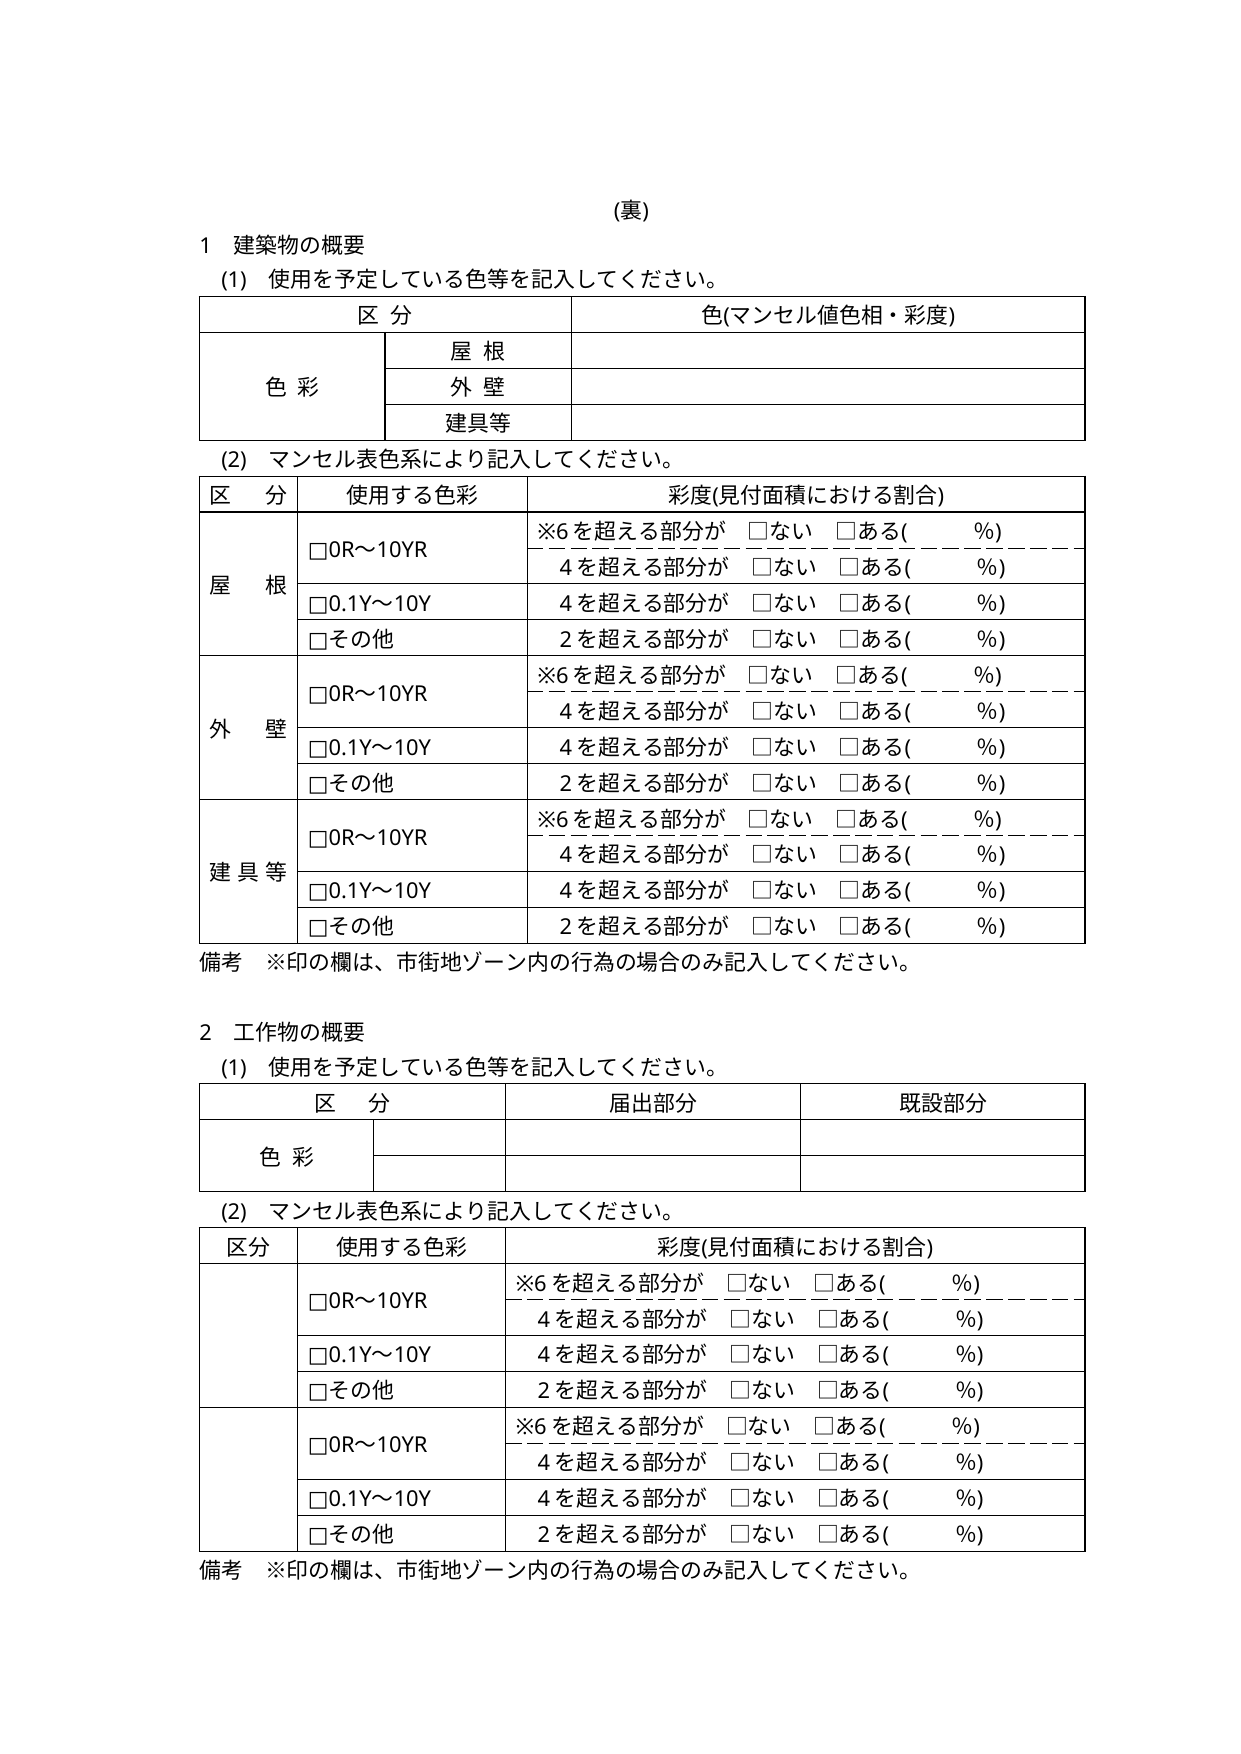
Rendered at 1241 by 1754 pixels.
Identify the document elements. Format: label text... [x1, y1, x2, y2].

table_header 区分 [200, 297, 571, 332]
text (裏) [199, 191, 1063, 226]
table_cell 4を超える部分が □ない □ある( ％) [528, 872, 1084, 907]
text 備考 ※印の欄は、市街地ゾーン内の行為の場合のみ記入してください。 [199, 944, 1063, 979]
text 1 建築物の概要 [199, 226, 1063, 261]
text 2 工作物の概要 [199, 1013, 1063, 1048]
table_header 届出部分 [506, 1084, 800, 1119]
text (1) 使用を予定している色等を記入してください。 [199, 1048, 1063, 1083]
table_cell 4を超える部分が □ない □ある( ％) [506, 1336, 1084, 1371]
table_cell 2を超える部分が □ない □ある( ％) [528, 908, 1084, 943]
table_cell ※6を超える部分が □ない □ある( ％) [528, 513, 1084, 547]
table_cell □0R～10YR [298, 656, 527, 727]
table_header 既設部分 [801, 1084, 1084, 1119]
table_cell □0R～10YR [298, 1264, 505, 1335]
table_header 使用する色彩 [298, 477, 527, 511]
table_cell □その他 [298, 620, 527, 655]
table_cell 4を超える部分が □ない □ある( ％) [506, 1299, 1084, 1335]
table_cell [572, 405, 1084, 439]
table_cell [374, 1120, 505, 1155]
table_cell 4を超える部分が □ない □ある( ％) [528, 548, 1084, 583]
table_cell 4を超える部分が □ない □ある( ％) [506, 1443, 1084, 1479]
table_cell [200, 1264, 297, 1407]
table_cell □0.1Y～10Y [298, 1336, 505, 1371]
table_cell 4を超える部分が □ない □ある( ％) [528, 728, 1084, 763]
text (2) マンセル表色系により記入してください。 [199, 441, 1063, 476]
table_cell 建具等 [200, 800, 297, 943]
table_header 彩度(見付面積における割合) [506, 1228, 1084, 1263]
table_cell 色彩 [200, 1120, 373, 1191]
table_cell 2を超える部分が □ない □ある( ％) [506, 1516, 1084, 1551]
table_cell 建具等 [386, 405, 571, 439]
table_cell 外壁 [200, 656, 297, 799]
table_cell □その他 [298, 764, 527, 799]
table_cell □0R～10YR [298, 513, 527, 583]
table_cell ※6を超える部分が □ない □ある( ％) [506, 1264, 1084, 1299]
table_cell [506, 1120, 800, 1155]
table_cell 4を超える部分が □ない □ある( ％) [528, 584, 1084, 619]
table_cell [374, 1156, 505, 1191]
table_header 区分 [200, 477, 297, 511]
text (2) マンセル表色系により記入してください。 [199, 1192, 1063, 1227]
table_cell 2を超える部分が □ない □ある( ％) [528, 764, 1084, 799]
table_cell [572, 369, 1084, 404]
table_cell ※6を超える部分が □ない □ある( ％) [506, 1408, 1084, 1443]
table_cell 4を超える部分が □ない □ある( ％) [528, 835, 1084, 871]
table_cell 2を超える部分が □ない □ある( ％) [506, 1372, 1084, 1407]
table_cell □その他 [298, 1516, 505, 1551]
table_cell [801, 1156, 1084, 1191]
table_cell 外壁 [386, 369, 571, 404]
table_cell □0R～10YR [298, 1408, 505, 1479]
table_cell 4を超える部分が □ない □ある( ％) [528, 691, 1084, 727]
table_header 使用する色彩 [298, 1228, 505, 1263]
table_cell [200, 1408, 297, 1551]
table_cell □その他 [298, 1372, 505, 1407]
table_cell ※6を超える部分が □ない □ある( ％) [528, 800, 1084, 835]
table_cell 色彩 [200, 333, 384, 439]
table_header 色(マンセル値色相・彩度) [572, 297, 1084, 332]
table_cell ※6を超える部分が □ない □ある( ％) [528, 656, 1084, 691]
table_cell □0.1Y～10Y [298, 872, 527, 907]
text 備考 ※印の欄は、市街地ゾーン内の行為の場合のみ記入してください。 [199, 1552, 1063, 1586]
table_cell □0.1Y～10Y [298, 1480, 505, 1514]
table_cell □0R～10YR [298, 800, 527, 871]
text (1) 使用を予定している色等を記入してください。 [199, 261, 1063, 296]
table_header 区分 [200, 1084, 505, 1119]
table_cell [801, 1120, 1084, 1155]
table_cell □0.1Y～10Y [298, 728, 527, 763]
table_cell □その他 [298, 908, 527, 943]
table_cell [572, 333, 1084, 368]
table_cell 4を超える部分が □ない □ある( ％) [506, 1480, 1084, 1514]
table_cell □0.1Y～10Y [298, 584, 527, 619]
table_cell 2を超える部分が □ない □ある( ％) [528, 620, 1084, 655]
table_header 彩度(見付面積における割合) [528, 477, 1084, 511]
table_cell [506, 1156, 800, 1191]
table_cell 屋根 [386, 333, 571, 368]
table_header 区分 [200, 1228, 297, 1263]
table_cell 屋根 [200, 513, 297, 655]
